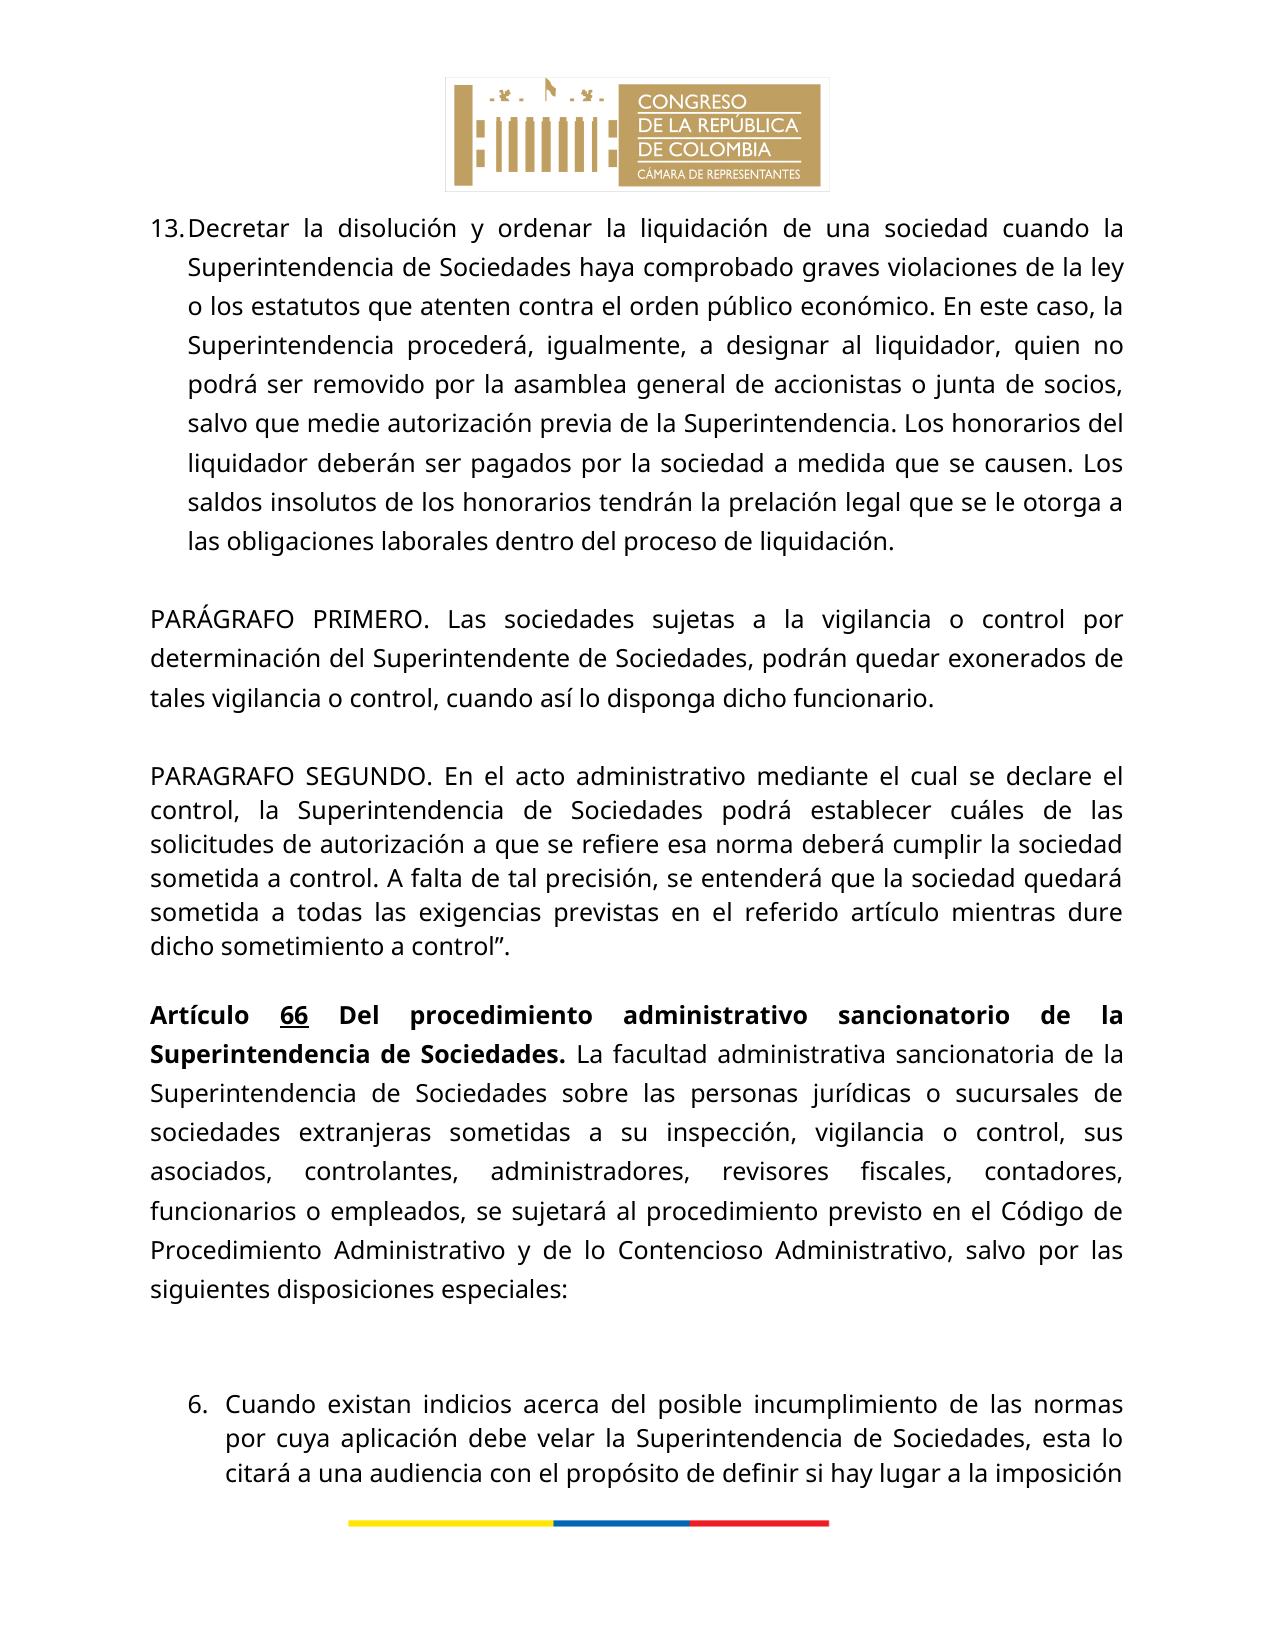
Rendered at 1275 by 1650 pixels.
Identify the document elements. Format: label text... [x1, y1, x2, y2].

subtitle Artículo 66 Del procedimiento administrativo sancionatorio de la Superintendencia de Sociedades. La facultad administrativa sancionatoria de la Superintendencia de Sociedades sobre las personas jurídicas o sucursales de sociedades extranjeras sometidas a su inspección, vigilancia o control, sus asociados, controlantes, administradores, revisores fiscales, contadores, funcionarios o empleados, se sujetará al procedimiento previsto en el Código de Procedimiento Administrativo y de lo Contencioso Administrativo, salvo por las siguientes disposiciones especiales: [150, 997, 1124, 1306]
text PARAGRAFO SEGUNDO. En el acto administrativo mediante el cual se declare el control, la Superintendencia de Sociedades podrá establecer cuáles de las solicitudes de autorización a que se refiere esa norma deberá cumplir la sociedad sometida a control. A falta de tal precisión, se entenderá que la sociedad quedará sometida a todas las exigencias previstas en el referido artículo mientras dure dicho sometimiento a control”. [150, 759, 1124, 963]
picture [445, 77, 830, 192]
picture [333, 1518, 845, 1530]
text PARÁGRAFO PRIMERO. Las sociedades sujetas a la vigilancia o control por determinación del Superintendente de Sociedades, podrán quedar exonerados de tales vigilancia o control, cuando así lo disponga dicho funcionario. [150, 602, 1125, 714]
list Decretar la disolución y ordenar la liquidación de una sociedad cuando la Superintendencia de Sociedades haya comprobado graves violaciones de la ley o los estatutos que atenten contra el orden público económico. En este caso, la Superintendencia procederá, igualmente, a designar al liquidador, quien no podrá ser removido por la asamblea general de accionistas o junta de socios, salvo que medie autorización previa de la Superintendencia. Los honorarios del liquidador deberán ser pagados por la sociedad a medida que se causen. Los saldos insolutos de los honorarios tendrán la prelación legal que se le otorga a las obligaciones laborales dentro del proceso de liquidación. [150, 210, 1125, 558]
